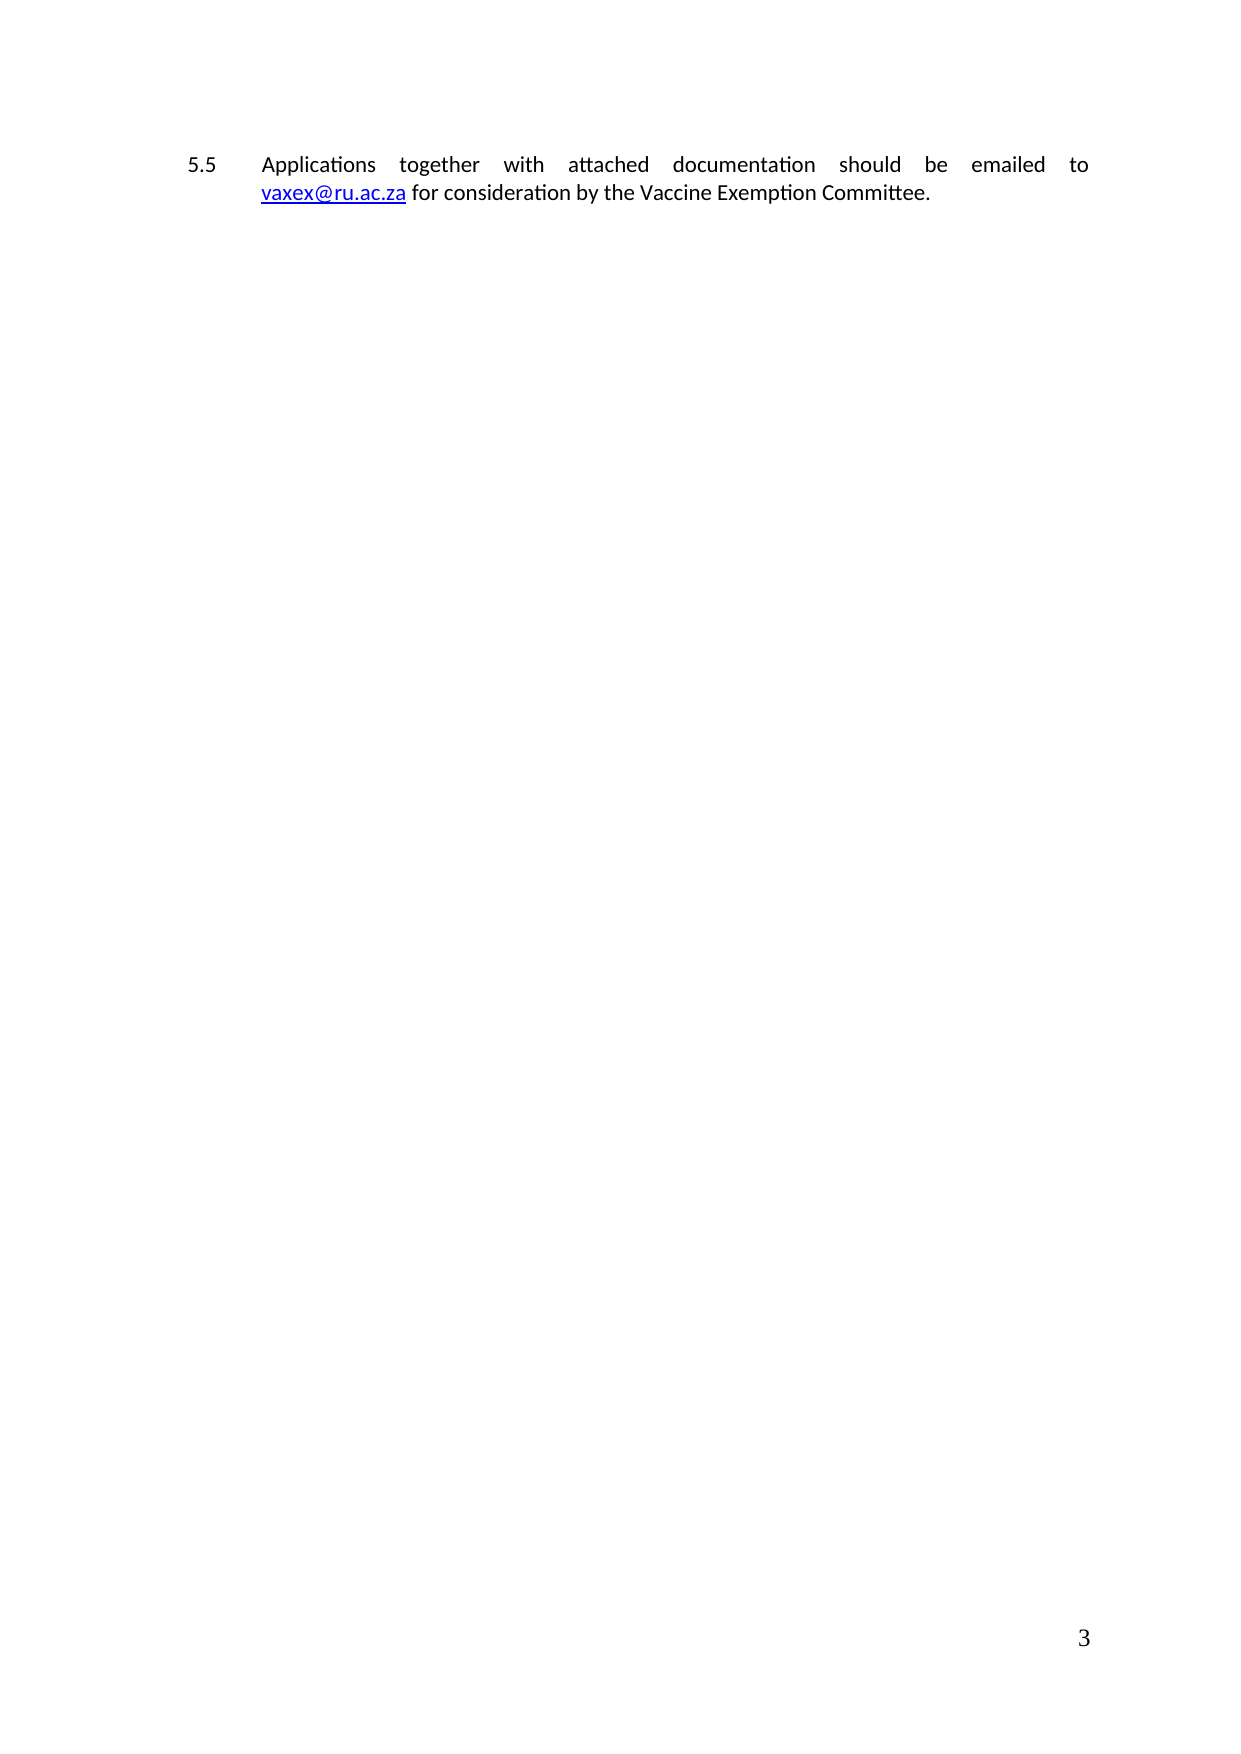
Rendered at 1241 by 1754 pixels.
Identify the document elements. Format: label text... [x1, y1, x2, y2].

text 5.5 Applications together with attached documentation should be emailed to vaxex@ru.ac.za for consideration by the Vaccine Exemption Committee. [187, 150, 1090, 206]
